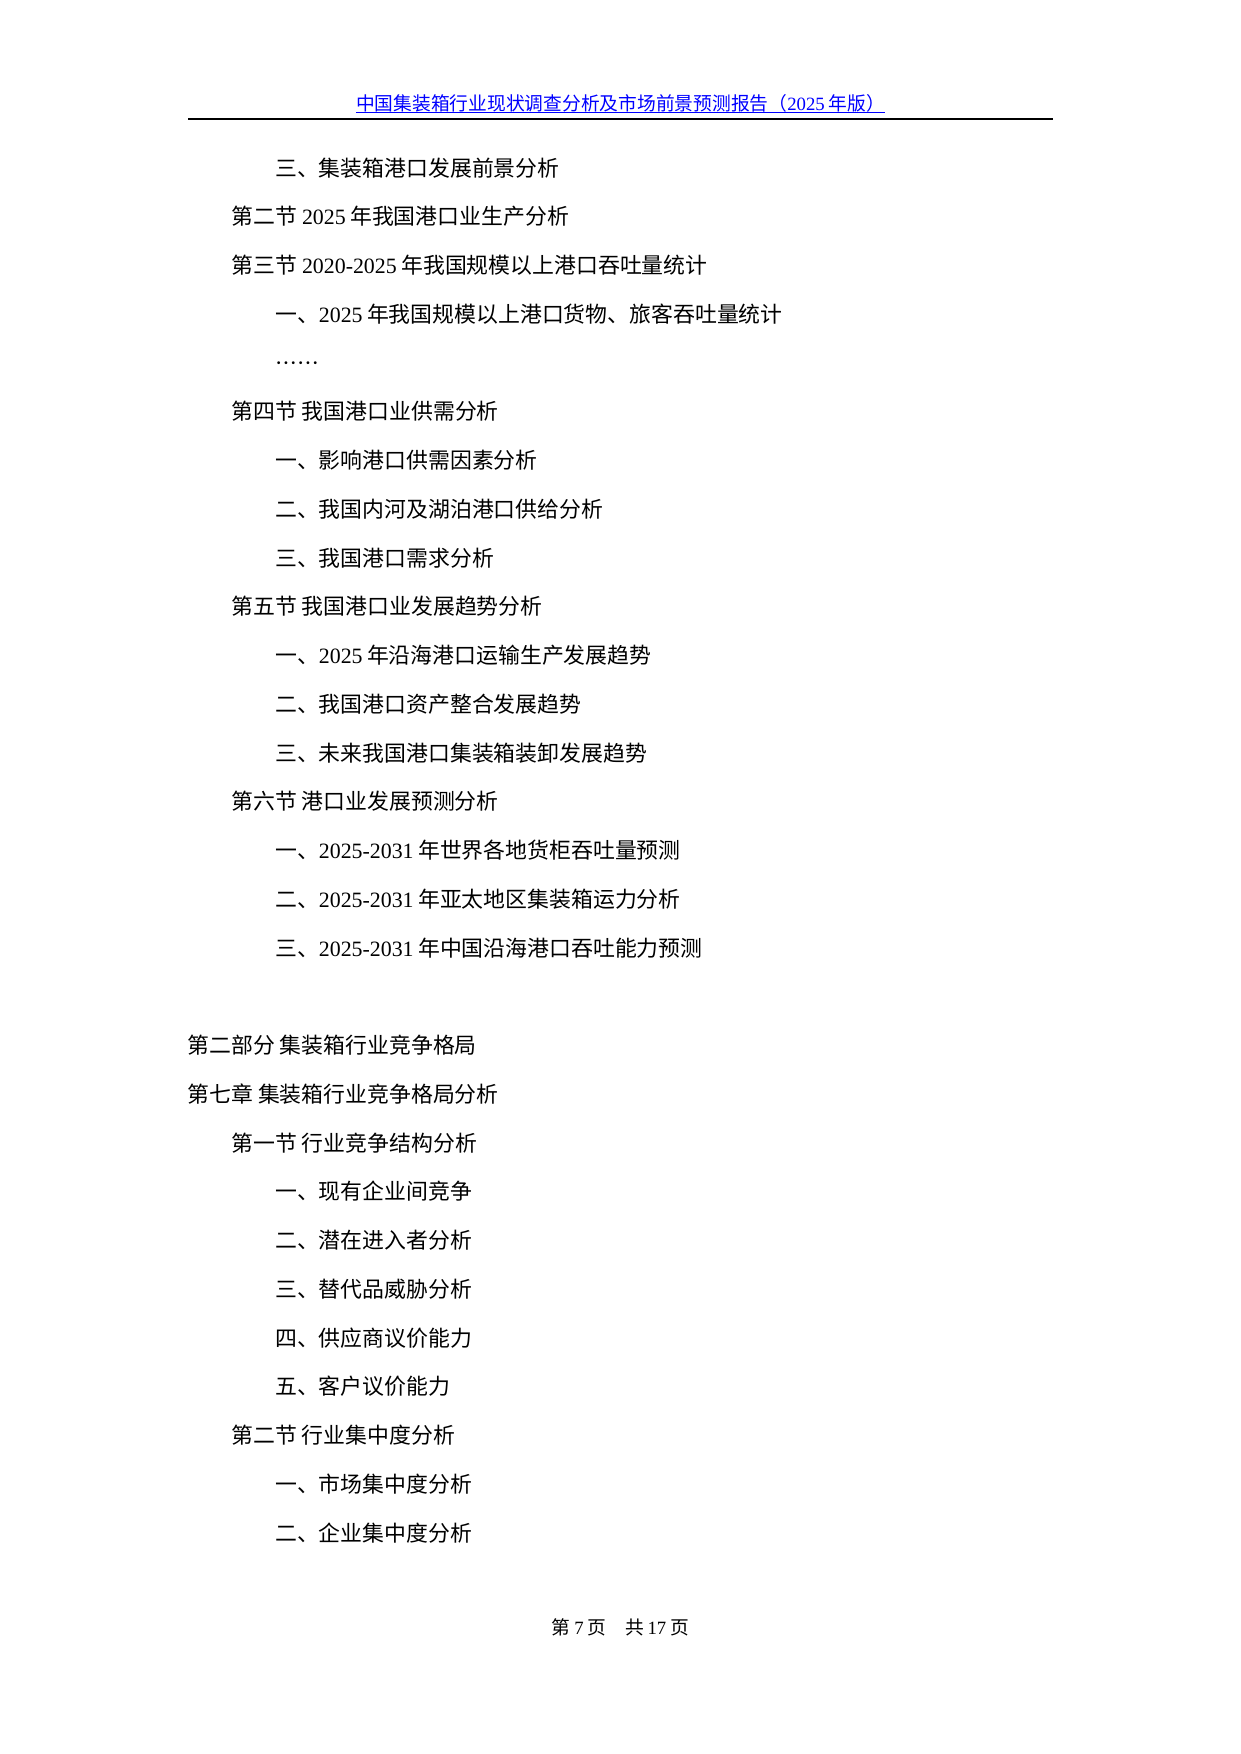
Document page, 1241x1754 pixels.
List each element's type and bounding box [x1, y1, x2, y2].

text [187, 150, 1053, 1548]
